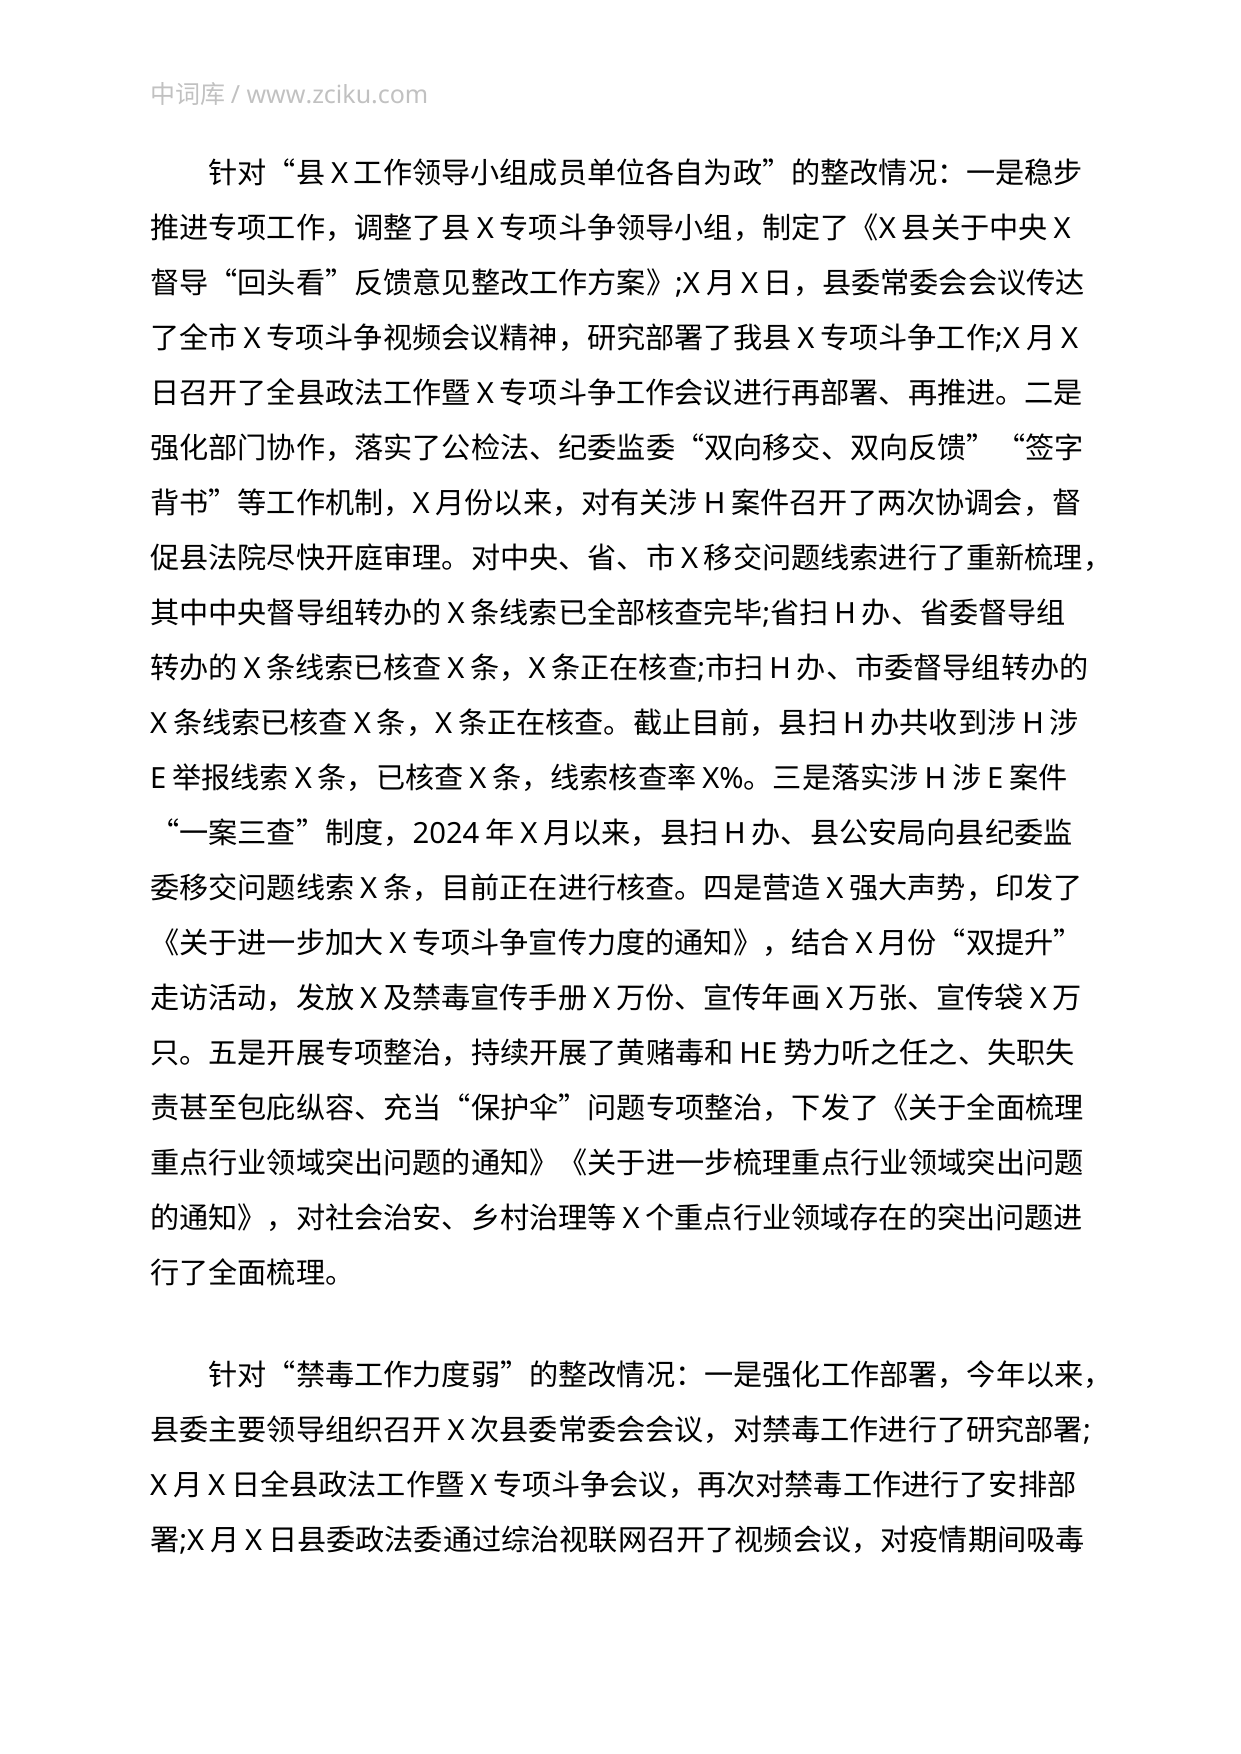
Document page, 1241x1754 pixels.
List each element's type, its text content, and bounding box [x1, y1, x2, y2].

text 针对“县X工作领导小组成员单位各自为政”的整改情况：一是稳步推进专项工作，调整了县X专项斗争领导小组，制定了《X县关于中央X督导“回头看”反馈意见整改工作方案》;X月X日，县委常委会会议传达了全市X专项斗争视频会议精神，研究部署了我县X专项斗争工作;X月X日召开了全县政法工作暨X专项斗争工作会议进行再部署、再推进。二是强化部门协作，落实了公检法、纪委监委“双向移交、双向反馈”“签字背书”等工作机制，X月份以来，对有关涉H案件召开了两次协调会，督促县法院尽快开庭审理。对中央、省、市X移交问题线索进行了重新梳理，其中中央督导组转办的X条线索已全部核查完毕;省扫H办、省委督导组转办的X条线索已核查X条，X条正在核查;市扫H办、市委督导组转办的X条线索已核查X条，X条正在核查。截止目前，县扫H办共收到涉H涉E举报线索X条，已核查X条，线索核查率X%。三是落实涉H涉E案件“一案三查”制度，2024年X月以来，县扫H办、县公安局向县纪委监委移交问题线索X条，目前正在进行核查。四是营造X强大声势，印发了《关于进一步加大X专项斗争宣传力度的通知》，结合X月份“双提升”走访活动，发放X及禁毒宣传手册X万份、宣传年画X万张、宣传袋X万只。五是开展专项整治，持续开展了黄赌毒和HE势力听之任之、失职失责甚至包庇纵容、充当“保护伞”问题专项整治，下发了《关于全面梳理重点行业领域突出问题的通知》《关于进一步梳理重点行业领域突出问题的通知》，对社会治安、乡村治理等X个重点行业领域存在的突出问题进行了全面梳理。 [150, 150, 1090, 1292]
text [150, 1351, 1090, 1559]
